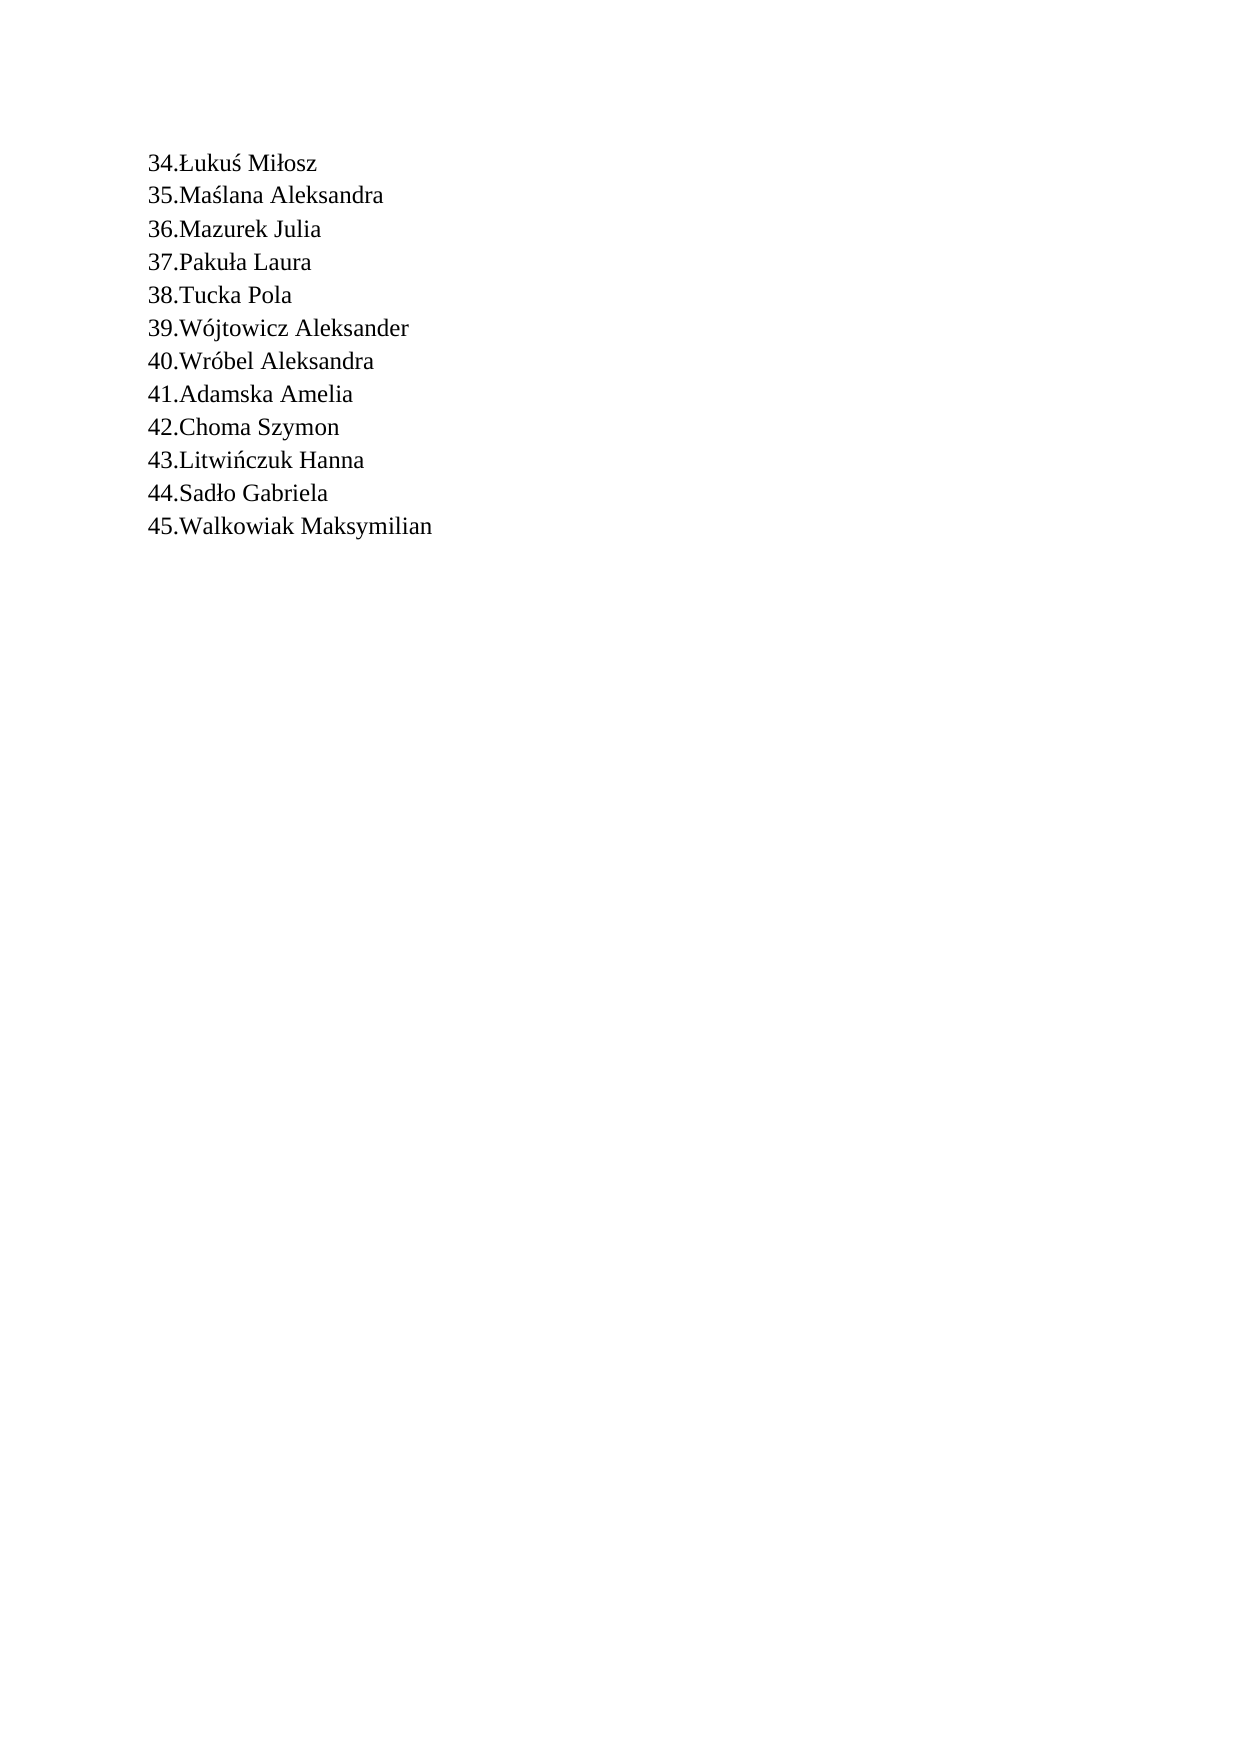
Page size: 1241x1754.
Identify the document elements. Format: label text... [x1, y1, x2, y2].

text 42.Choma Szymon [148, 412, 1093, 441]
text 38.Tucka Pola [148, 280, 1093, 308]
text 43.Litwińczuk Hanna [148, 445, 1093, 473]
text 41.Adamska Amelia [148, 379, 1093, 407]
text 36.Mazurek Julia [148, 214, 1093, 242]
text 39.Wójtowicz Aleksander [148, 313, 1093, 341]
text 35.Maślana Aleksandra [148, 181, 1093, 209]
text 37.Pakuła Laura [148, 247, 1093, 275]
text 34.Łukuś Miłosz [148, 148, 1093, 176]
text 45.Walkowiak Maksymilian [148, 511, 1093, 539]
text 40.Wróbel Aleksandra [148, 346, 1093, 374]
text 44.Sadło Gabriela [148, 478, 1093, 507]
